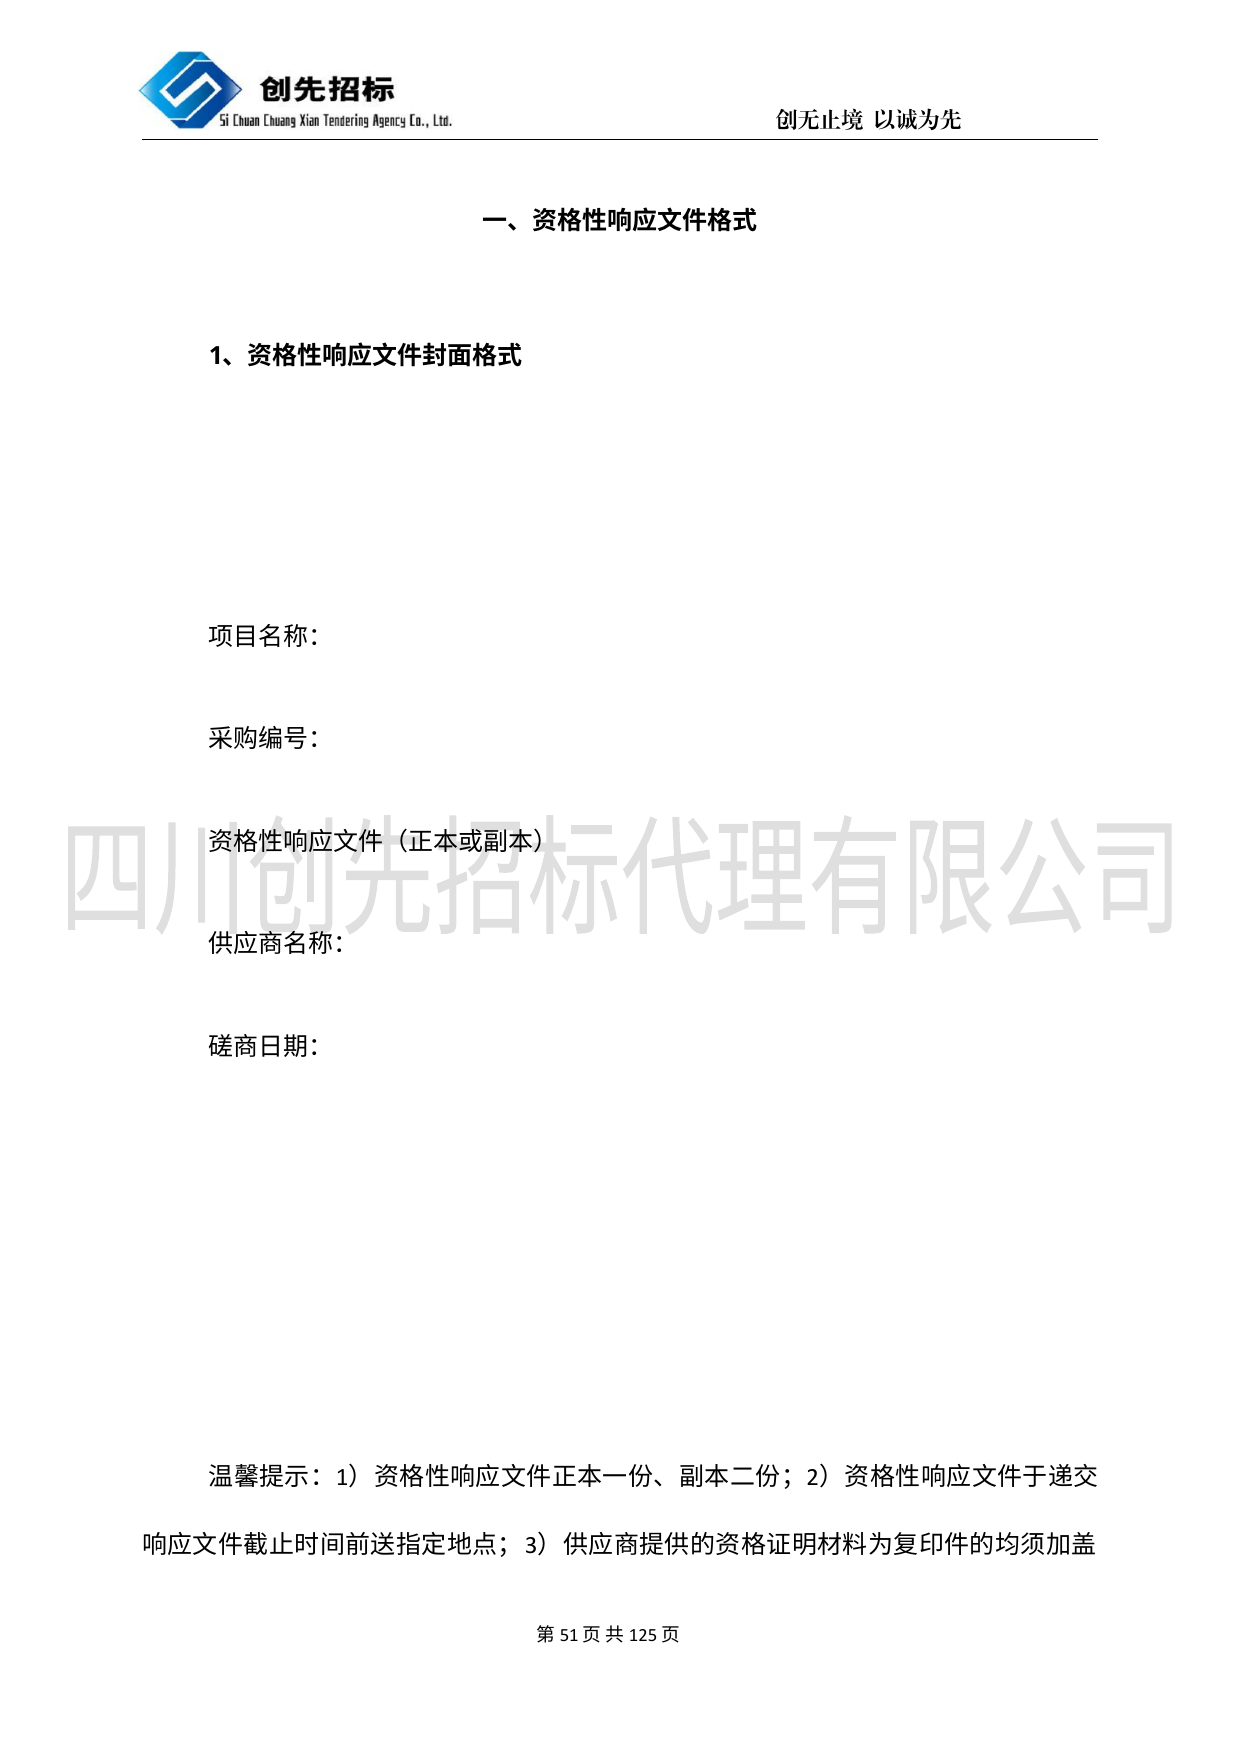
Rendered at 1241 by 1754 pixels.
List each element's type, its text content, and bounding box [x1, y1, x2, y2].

text 磋商日期： [142, 1010, 1098, 1078]
picture [136, 49, 454, 130]
text 项目名称： [142, 600, 1098, 668]
text 供应商名称： [142, 907, 1098, 976]
text 资格性响应文件（正本或副本） [142, 805, 1098, 873]
subtitle 一、资格性响应文件格式 [142, 185, 1098, 253]
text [142, 1440, 1098, 1577]
text 采购编号： [142, 702, 1098, 771]
subtitle 1、资格性响应文件封面格式 [142, 319, 1098, 387]
